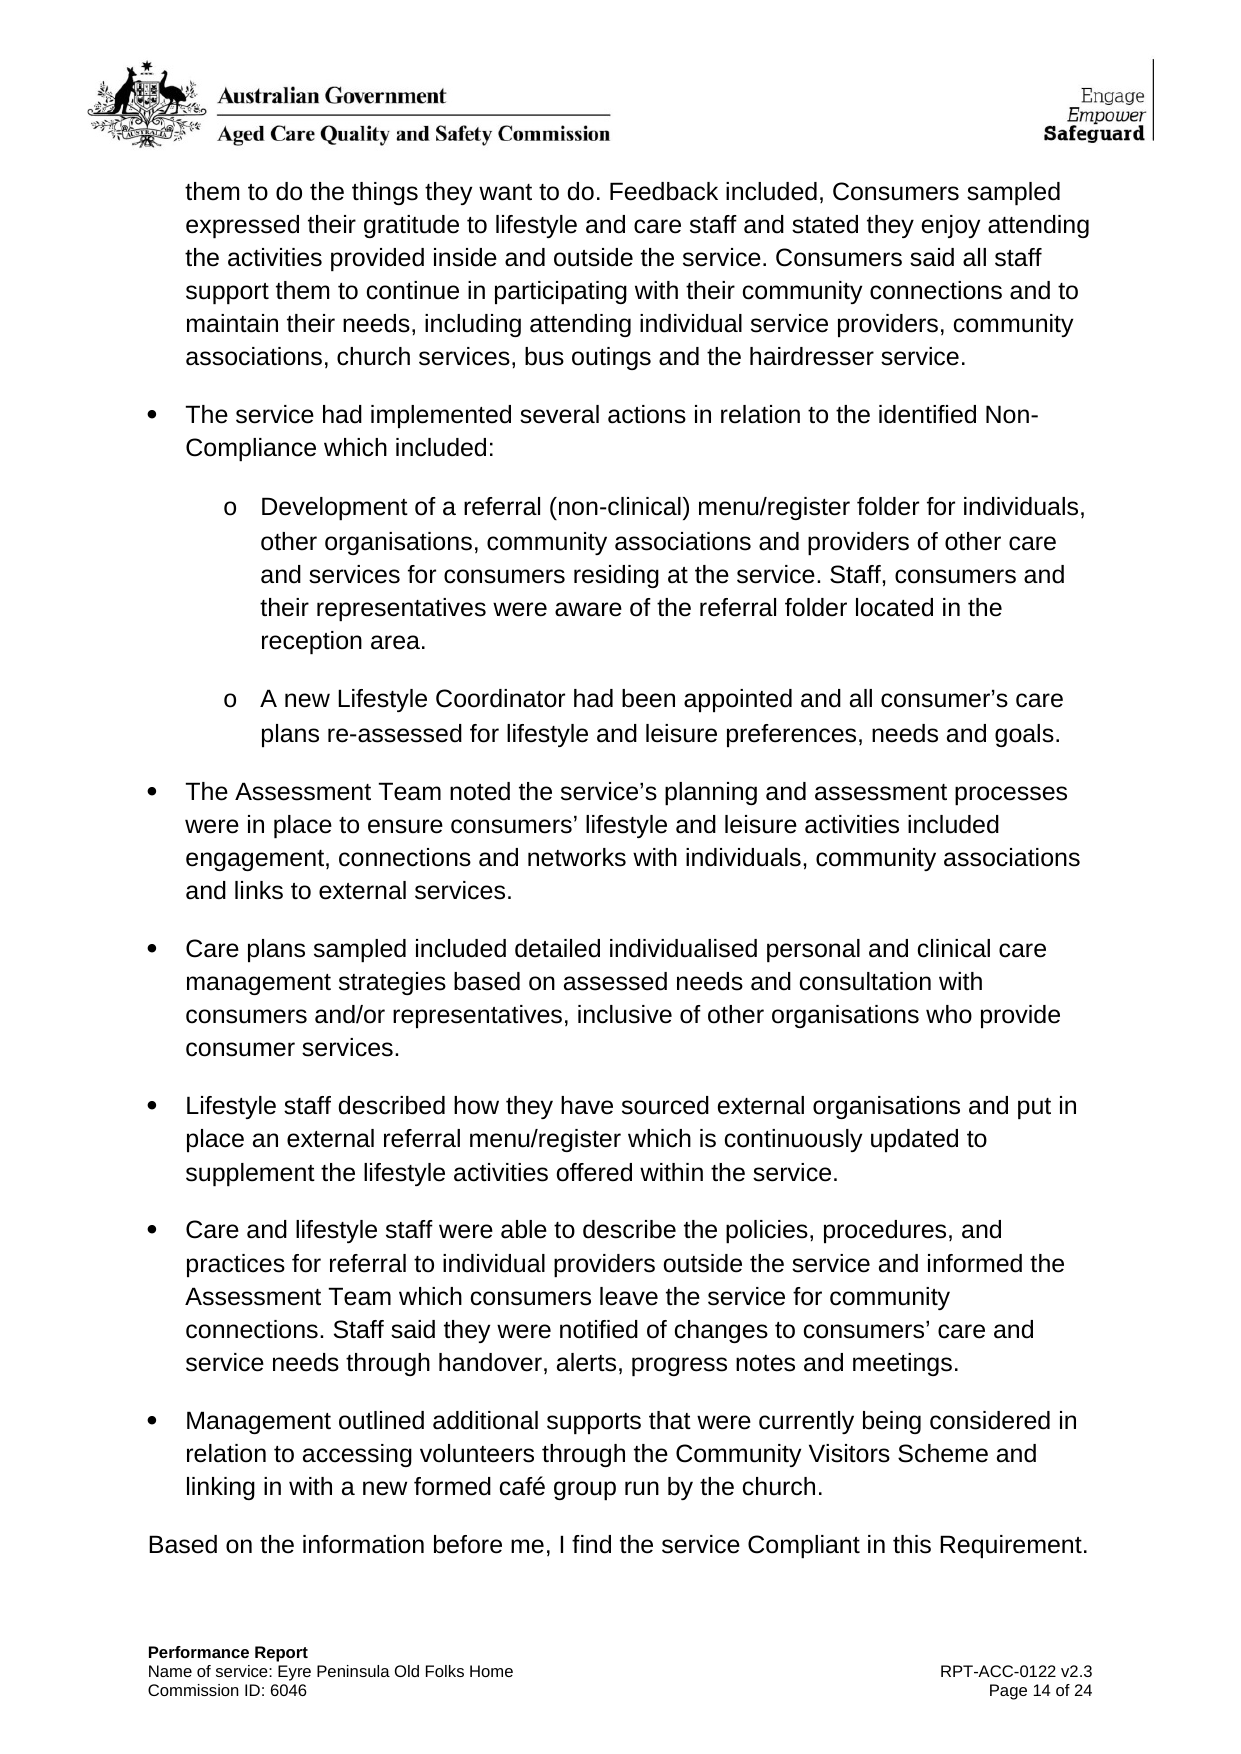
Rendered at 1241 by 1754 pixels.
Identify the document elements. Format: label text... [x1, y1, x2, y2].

list Lifestyle staff described how they have sourced external organisations and put in place an external referral menu/register which is continuously updated to supplement the lifestyle activities offered within the service. [148, 1091, 1092, 1186]
list Care plans sampled included detailed individualised personal and clinical care management strategies based on assessed needs and consultation with consumers and/or representatives, inclusive of other organisations who provide consumer services. [148, 934, 1092, 1062]
text Based on the information before me, I find the service Compliant in this Requirement. [148, 1530, 1092, 1559]
list The service had implemented several actions in relation to the identified Non-Compliance which included: [148, 400, 1092, 462]
list A new Lifestyle Coordinator had been appointed and all consumer’s care plans re-assessed for lifestyle and leisure preferences, needs and goals. [223, 684, 1092, 748]
picture [1, 0, 1241, 169]
list Management outlined additional supports that were currently being considered in relation to accessing volunteers through the Community Visitors Scheme and linking in with a new formed café group run by the church. [148, 1406, 1092, 1501]
list Development of a referral (non-clinical) menu/register folder for individuals, other organisations, community associations and providers of other care and services for consumers residing at the service. Staff, consumers and their representatives were aware of the referral folder located in the reception area. [223, 491, 1092, 654]
list Care and lifestyle staff were able to describe the policies, procedures, and practices for referral to individual providers outside the service and informed the Assessment Team which consumers leave the service for community connections. Staff said they were notified of changes to consumers’ care and service needs through handover, alerts, progress notes and meetings. [148, 1216, 1092, 1376]
list The Assessment Team noted the service’s planning and assessment processes were in place to ensure consumers’ lifestyle and leisure activities included engagement, connections and networks with individuals, community associations and links to external services. [148, 777, 1092, 905]
